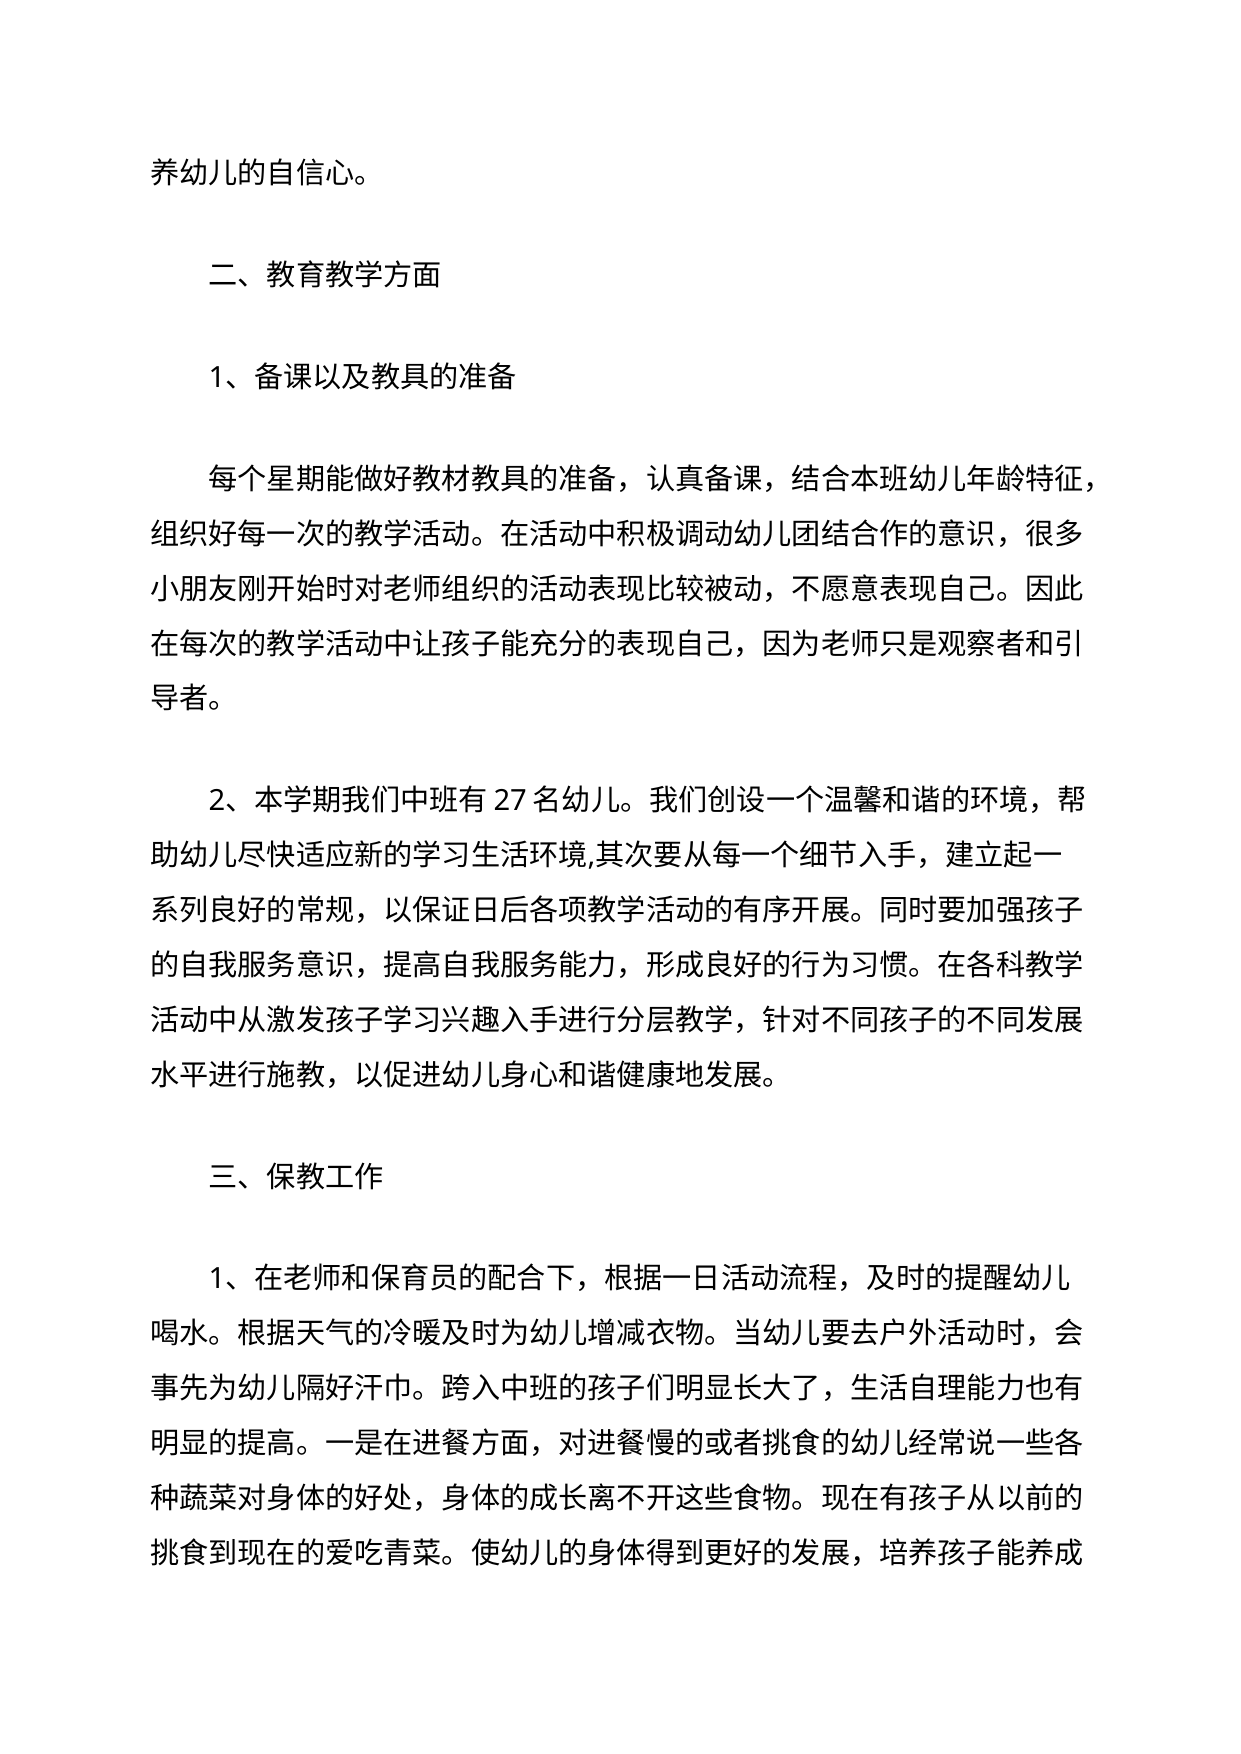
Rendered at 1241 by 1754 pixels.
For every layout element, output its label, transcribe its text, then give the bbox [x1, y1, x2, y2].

text 每个星期能做好教材教具的准备，认真备课，结合本班幼儿年龄特征，组织好每一次的教学活动。在活动中积极调动幼儿团结合作的意识，很多小朋友刚开始时对老师组织的活动表现比较被动，不愿意表现自己。因此在每次的教学活动中让孩子能充分的表现自己，因为老师只是观察者和引导者。 [150, 456, 1090, 717]
text 2、本学期我们中班有27名幼儿。我们创设一个温馨和谐的环境，帮助幼儿尽快适应新的学习生活环境,其次要从每一个细节入手，建立起一系列良好的常规，以保证日后各项教学活动的有序开展。同时要加强孩子的自我服务意识，提高自我服务能力，形成良好的行为习惯。在各科教学活动中从激发孩子学习兴趣入手进行分层教学，针对不同孩子的不同发展水平进行施教，以促进幼儿身心和谐健康地发展。 [150, 777, 1090, 1094]
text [150, 150, 1090, 192]
text 三、保教工作 [150, 1153, 1090, 1196]
text 1、备课以及教具的准备 [150, 353, 1090, 396]
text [150, 1255, 1090, 1572]
text 二、教育教学方面 [150, 252, 1090, 294]
